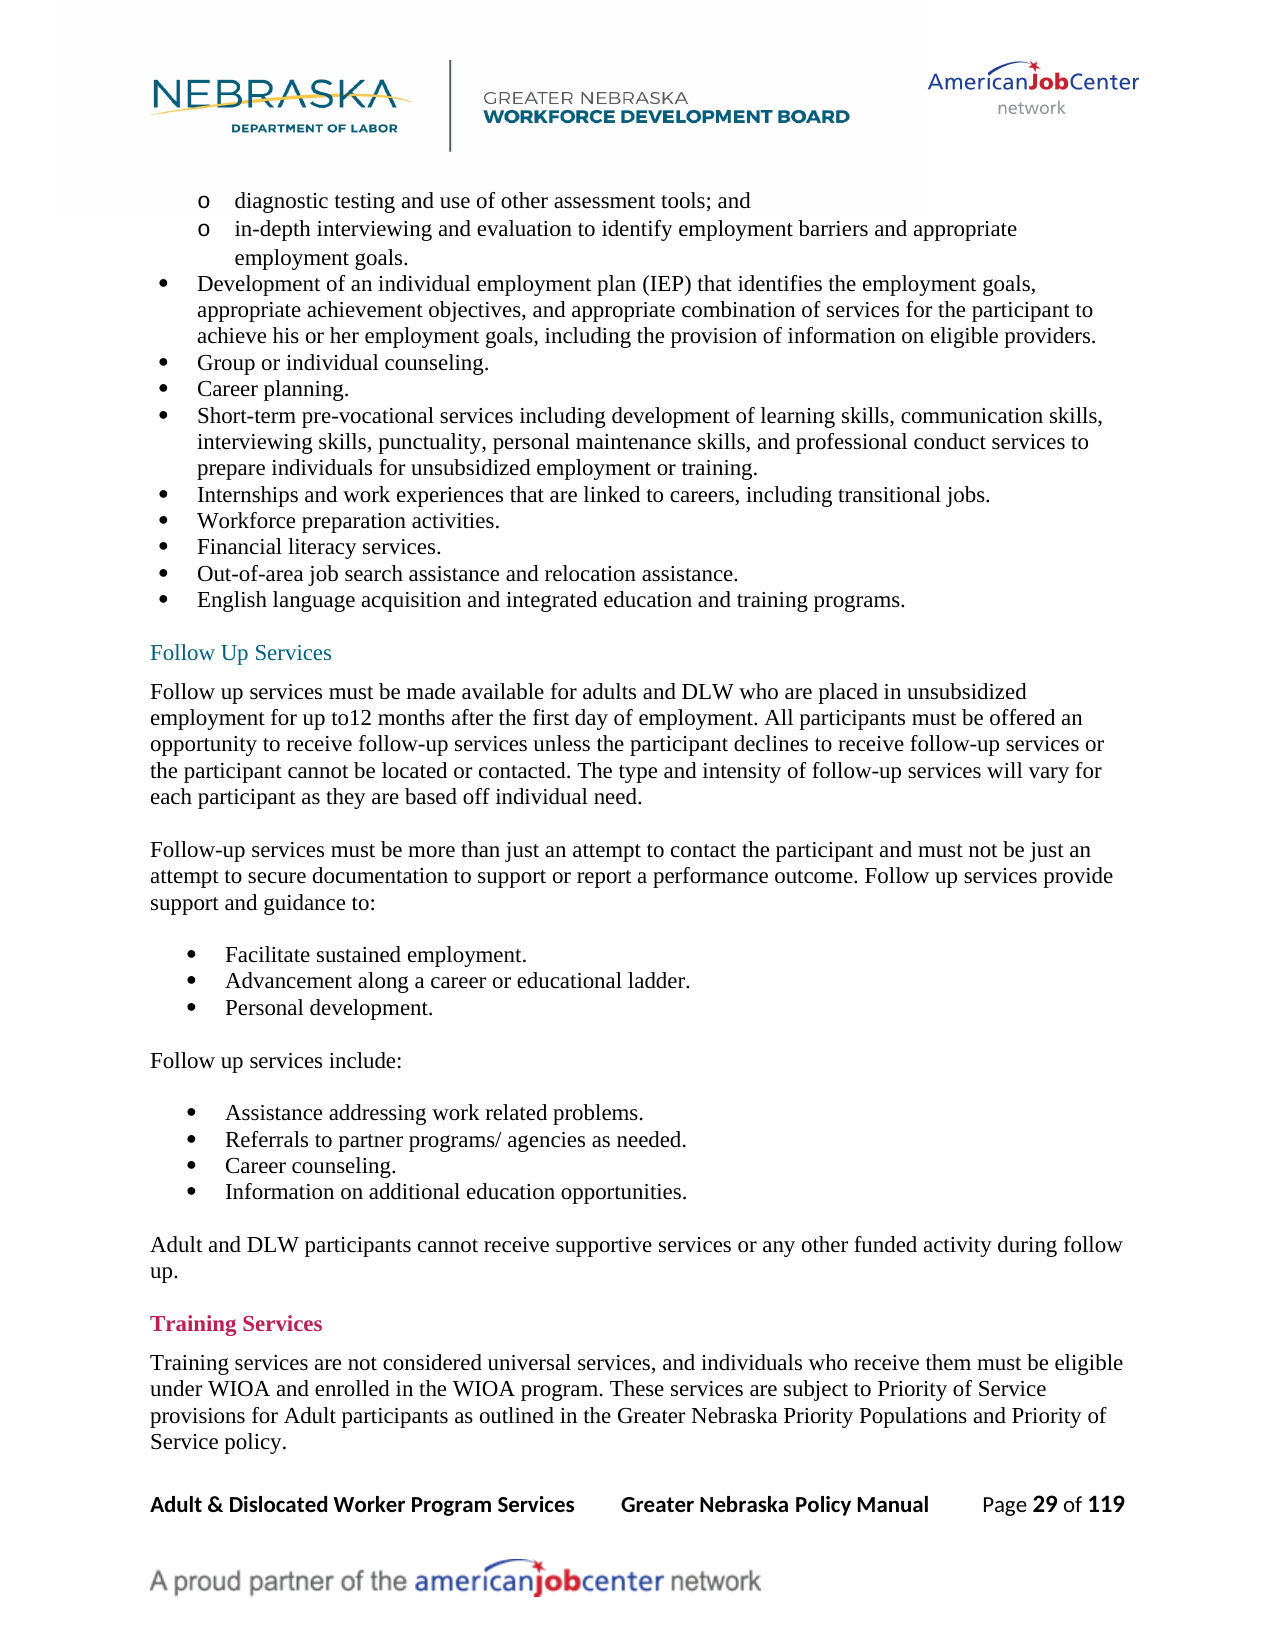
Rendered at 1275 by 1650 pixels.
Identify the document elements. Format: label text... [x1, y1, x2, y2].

list Referrals to partner programs/ agencies as needed. [187, 1126, 1125, 1152]
list in-depth interviewing and evaluation to identify employment barriers and appropriate employment goals. [197, 215, 1125, 270]
text Follow up services include: [150, 1047, 1125, 1073]
list Financial literacy services. [159, 533, 1125, 560]
text Follow Up Services [150, 639, 1125, 665]
list Development of an individual employment plan (IEP) that identifies the employment goals, appropriate achievement objectives, and appropriate combination of services for the participant to achieve his or her employment goals, including the provision of information on eligible providers. [159, 270, 1125, 349]
list Out-of-area job search assistance and relocation assistance. [159, 560, 1125, 586]
list Facilitate sustained employment. [187, 941, 1125, 968]
picture [150, 1559, 761, 1597]
list Advancement along a career or educational ladder. [187, 968, 1125, 994]
picture [56, 0, 1139, 210]
text Training Services [150, 1310, 1125, 1337]
list Career counseling. [187, 1152, 1125, 1178]
list Group or individual counseling. [159, 349, 1125, 375]
text Follow up services must be made available for adults and DLW who are placed in unsubsidized employment for up to12 months after the first day of employment. All participants must be offered an opportunity to receive follow-up services unless the participant declines to receive follow-up services or the participant cannot be located or contacted. The type and intensity of follow-up services will vary for each participant as they are based off individual need. [150, 678, 1125, 809]
text Follow-up services must be more than just an attempt to contact the participant and must not be just an attempt to secure documentation to support or report a performance outcome. Follow up services provide support and guidance to: [150, 836, 1125, 915]
list Personal development. [187, 994, 1125, 1020]
list diagnostic testing and use of other assessment tools; and [197, 187, 1125, 215]
list Information on additional education opportunities. [187, 1178, 1125, 1205]
list Internships and work experiences that are linked to careers, including transitional jobs. [159, 481, 1125, 507]
text Training services are not considered universal services, and individuals who receive them must be eligible under WIOA and enrolled in the WIOA program. These services are subject to Priority of Service provisions for Adult participants as outlined in the Greater Nebraska Priority Populations and Priority of Service policy. [150, 1349, 1125, 1454]
list Assistance addressing work related problems. [187, 1099, 1125, 1126]
list Short-term pre-vocational services including development of learning skills, communication skills, interviewing skills, punctuality, personal maintenance skills, and professional conduct services to prepare individuals for unsubsidized employment or training. [159, 402, 1125, 481]
list Workforce preparation activities. [159, 507, 1125, 533]
list Career planning. [159, 375, 1125, 402]
text Adult and DLW participants cannot receive supportive services or any other funded activity during follow up. [150, 1231, 1125, 1284]
list English language acquisition and integrated education and training programs. [159, 586, 1125, 612]
